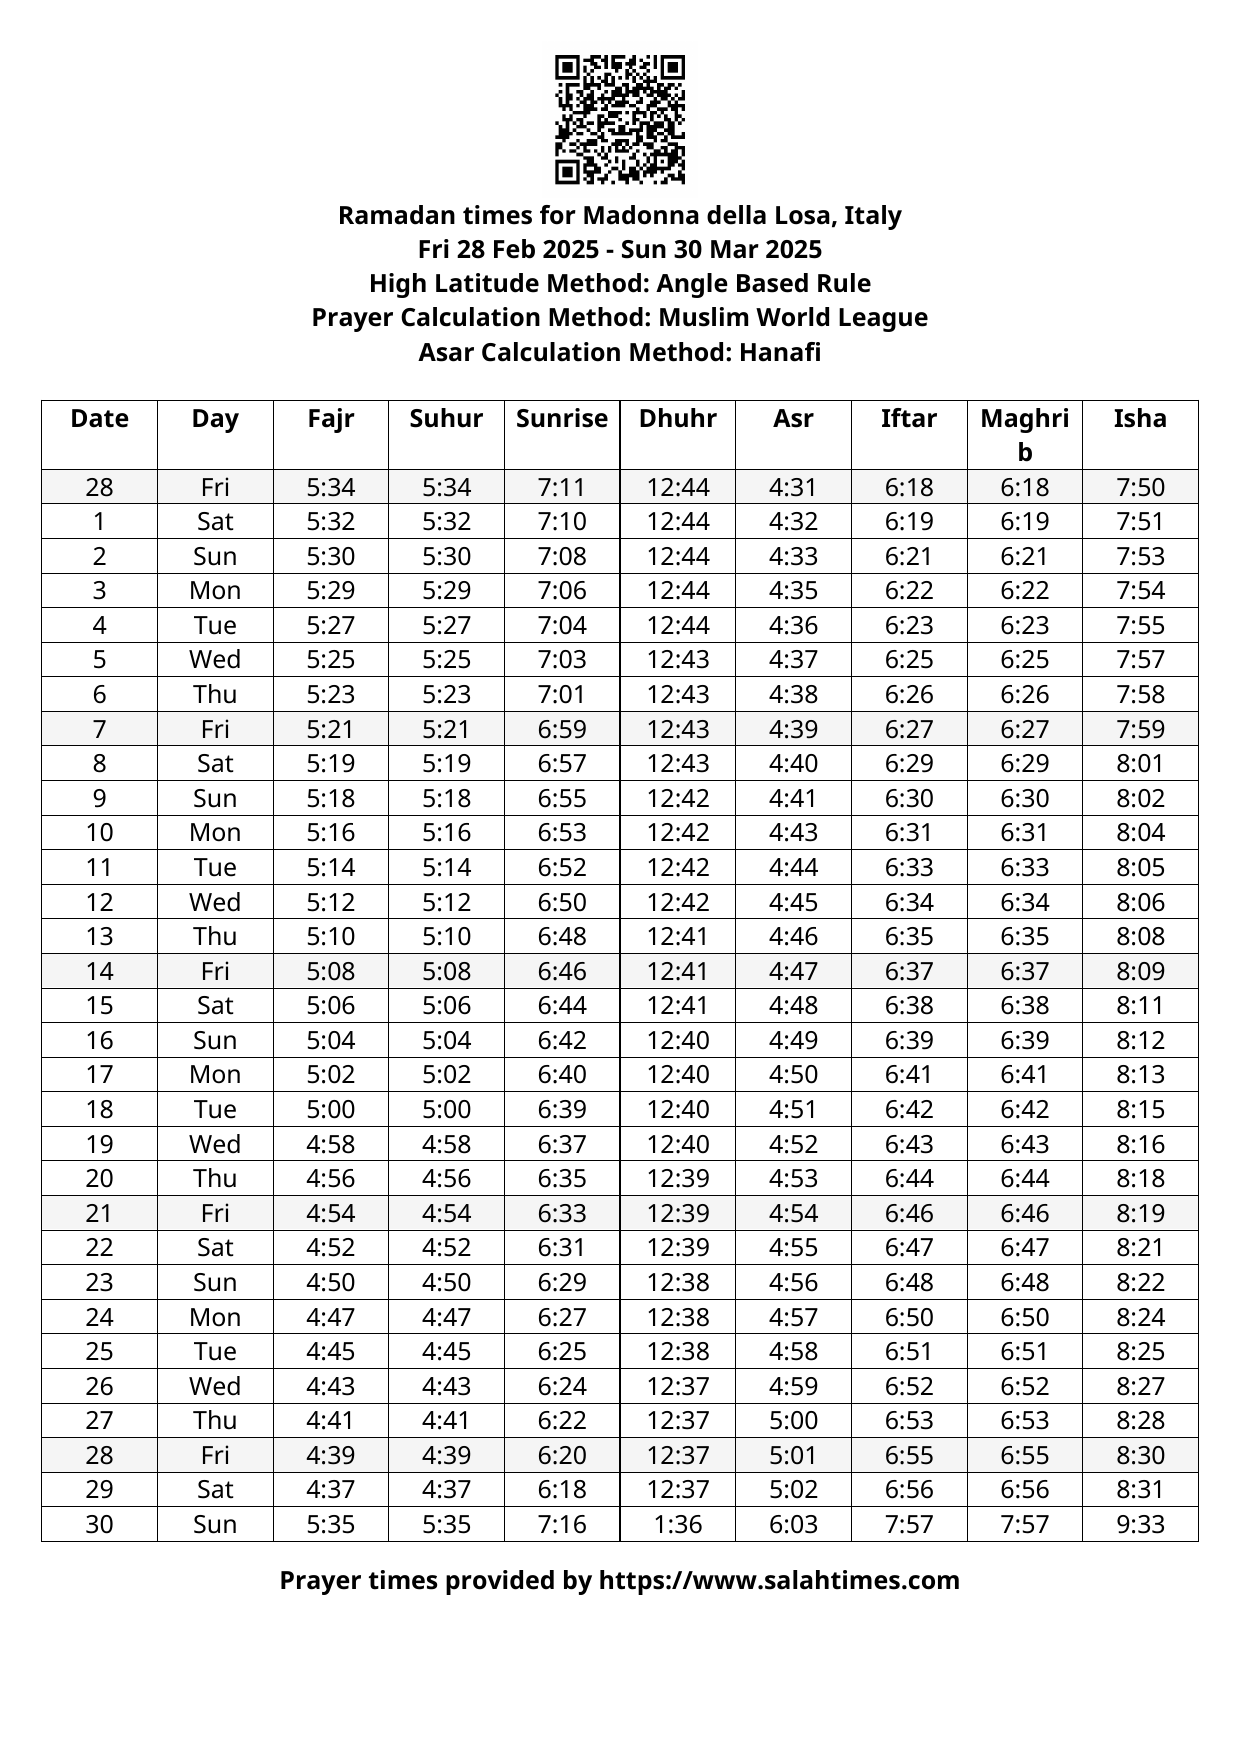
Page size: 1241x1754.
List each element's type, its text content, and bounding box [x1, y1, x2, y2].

table_cell 6:35 [505, 1161, 619, 1195]
table_cell 21 [42, 1196, 157, 1229]
table_cell 10 [42, 816, 157, 849]
table_cell 5:14 [389, 850, 504, 884]
table_cell 12:40 [621, 1127, 735, 1160]
table_cell 6:24 [505, 1369, 619, 1402]
table_cell 7:03 [505, 643, 619, 676]
text High Latitude Method: Angle Based Rule [42, 266, 1198, 300]
table_cell 6:20 [505, 1438, 619, 1472]
table_cell 6:34 [852, 885, 967, 918]
table_cell 6:29 [968, 746, 1082, 780]
table_cell 28 [42, 1438, 157, 1472]
table_cell 8:05 [1083, 850, 1198, 884]
table_cell 12:44 [621, 470, 735, 503]
table_cell 8:09 [1083, 954, 1198, 987]
table_cell 4:39 [389, 1438, 504, 1472]
table_cell 5:18 [389, 781, 504, 814]
table_cell 30 [42, 1507, 157, 1541]
table_cell 5:27 [389, 608, 504, 642]
table_cell Wed [158, 885, 273, 918]
table_cell 4:49 [736, 1023, 851, 1057]
table_cell 4:55 [736, 1231, 851, 1264]
table_cell 6:34 [968, 885, 1082, 918]
table_cell Thu [158, 677, 273, 711]
table_cell 6:27 [968, 712, 1082, 745]
table_cell 4:41 [274, 1404, 388, 1437]
table_cell 29 [42, 1473, 157, 1506]
table_cell 4:46 [736, 919, 851, 953]
table_cell 4:43 [389, 1369, 504, 1402]
table_cell 4:47 [736, 954, 851, 987]
table_cell 6:55 [505, 781, 619, 814]
text Prayer times provided by https://www.salahtimes.com [42, 1563, 1198, 1597]
table_cell 6:42 [505, 1023, 619, 1057]
table_cell 4:56 [274, 1161, 388, 1195]
table_cell 4:41 [736, 781, 851, 814]
text Prayer Calculation Method: Muslim World League [42, 300, 1198, 334]
table_cell 4:58 [736, 1334, 851, 1368]
table_cell 7:53 [1083, 539, 1198, 572]
table_cell 6:39 [968, 1023, 1082, 1057]
table_cell Mon [158, 574, 273, 607]
table_header Isha [1083, 401, 1198, 469]
table_cell Fri [158, 1438, 273, 1472]
table_cell 5:29 [274, 574, 388, 607]
table_cell 4:43 [736, 816, 851, 849]
table_cell Sat [158, 989, 273, 1022]
table_cell 6:22 [852, 574, 967, 607]
table_cell 6:50 [968, 1300, 1082, 1333]
table_cell Sat [158, 746, 273, 780]
table_cell 6:52 [968, 1369, 1082, 1402]
table_cell 6:21 [852, 539, 967, 572]
table_cell 12:43 [621, 677, 735, 711]
table_cell 8:12 [1083, 1023, 1198, 1057]
table_cell 4:33 [736, 539, 851, 572]
table_header Fajr [274, 401, 388, 469]
table_cell 4:53 [736, 1161, 851, 1195]
table_cell 6:26 [852, 677, 967, 711]
table_cell Wed [158, 643, 273, 676]
table_cell 6:47 [968, 1231, 1082, 1264]
table_cell 7:01 [505, 677, 619, 711]
table_cell 12:44 [621, 574, 735, 607]
table_cell 9 [42, 781, 157, 814]
picture [542, 41, 699, 198]
table_cell 5:04 [274, 1023, 388, 1057]
table_cell 4:36 [736, 608, 851, 642]
table_cell 6:48 [505, 919, 619, 953]
table_cell 6:53 [505, 816, 619, 849]
table_cell 4:56 [736, 1265, 851, 1299]
table_cell 12:40 [621, 1023, 735, 1057]
table_cell 7:58 [1083, 677, 1198, 711]
table_cell 4:31 [736, 470, 851, 503]
table_cell 6 [42, 677, 157, 711]
table_cell 6:39 [505, 1092, 619, 1126]
table_cell 6:33 [505, 1196, 619, 1229]
table_cell 4:40 [736, 746, 851, 780]
table_header Sunrise [505, 401, 619, 469]
table_cell 12:42 [621, 885, 735, 918]
table_cell 20 [42, 1161, 157, 1195]
table_cell 6:53 [968, 1404, 1082, 1437]
table_cell 6:37 [505, 1127, 619, 1160]
table_cell 5:02 [274, 1058, 388, 1091]
table_cell 8:22 [1083, 1265, 1198, 1299]
table_cell 6:48 [968, 1265, 1082, 1299]
table_cell 6:31 [852, 816, 967, 849]
table_cell 4:54 [736, 1196, 851, 1229]
table_cell Tue [158, 608, 273, 642]
table_cell 4:44 [736, 850, 851, 884]
table_cell 27 [42, 1404, 157, 1437]
table_cell 12:42 [621, 816, 735, 849]
table_cell 4:35 [736, 574, 851, 607]
table_cell 4:32 [736, 504, 851, 538]
table_cell 6:56 [852, 1473, 967, 1506]
table_cell 4:45 [274, 1334, 388, 1368]
table_cell Mon [158, 1300, 273, 1333]
table_cell 4:38 [736, 677, 851, 711]
table_cell 7:06 [505, 574, 619, 607]
table_cell 5:06 [389, 989, 504, 1022]
table_cell 6:25 [968, 643, 1082, 676]
table_cell 5:12 [389, 885, 504, 918]
table_cell 4:59 [736, 1369, 851, 1402]
table_cell 8:28 [1083, 1404, 1198, 1437]
table_cell 6:39 [852, 1023, 967, 1057]
table_cell 12:43 [621, 643, 735, 676]
table_cell Mon [158, 816, 273, 849]
table_cell 6:46 [968, 1196, 1082, 1229]
table_header Date [42, 401, 157, 469]
table_cell 6:22 [968, 574, 1082, 607]
table_cell 4:54 [274, 1196, 388, 1229]
table_cell 8:08 [1083, 919, 1198, 953]
table_cell 6:53 [852, 1404, 967, 1437]
table_cell 6:55 [852, 1438, 967, 1472]
table_cell 12:38 [621, 1265, 735, 1299]
table_cell Sat [158, 504, 273, 538]
table_header Suhur [389, 401, 504, 469]
table_cell 8:30 [1083, 1438, 1198, 1472]
table_cell 12:37 [621, 1369, 735, 1402]
table_cell 19 [42, 1127, 157, 1160]
table_cell 5:29 [389, 574, 504, 607]
table_cell Wed [158, 1369, 273, 1402]
table_cell Thu [158, 1404, 273, 1437]
table_cell 7:50 [1083, 470, 1198, 503]
table_cell 4:50 [736, 1058, 851, 1091]
table_cell 6:30 [968, 781, 1082, 814]
table_cell 4:45 [389, 1334, 504, 1368]
table_cell Tue [158, 850, 273, 884]
table_cell 7:59 [1083, 712, 1198, 745]
text Fri 28 Feb 2025 - Sun 30 Mar 2025 [42, 232, 1198, 266]
table_cell 6:19 [852, 504, 967, 538]
table_cell 4:37 [736, 643, 851, 676]
table_cell 5:30 [274, 539, 388, 572]
table_header Dhuhr [621, 401, 735, 469]
table_cell 5:35 [389, 1507, 504, 1541]
table_cell 4:39 [736, 712, 851, 745]
table_cell 8:04 [1083, 816, 1198, 849]
table_cell 6:29 [852, 746, 967, 780]
table_cell 12:41 [621, 989, 735, 1022]
table_cell 6:43 [852, 1127, 967, 1160]
table_cell 6:18 [505, 1473, 619, 1506]
table_cell 1 [42, 504, 157, 538]
table_cell 12:43 [621, 712, 735, 745]
table_cell 4:58 [274, 1127, 388, 1160]
table_cell 24 [42, 1300, 157, 1333]
table_cell 4:50 [389, 1265, 504, 1299]
table_cell 7:04 [505, 608, 619, 642]
table_cell 6:41 [852, 1058, 967, 1091]
table_cell 6:21 [968, 539, 1082, 572]
table_cell 6:25 [505, 1334, 619, 1368]
table_cell 6:40 [505, 1058, 619, 1091]
table_cell 2 [42, 539, 157, 572]
table_cell 12:41 [621, 954, 735, 987]
table_cell 6:44 [968, 1161, 1082, 1195]
table_cell 8:16 [1083, 1127, 1198, 1160]
table_cell Wed [158, 1127, 273, 1160]
table_cell 4:39 [274, 1438, 388, 1472]
table_cell 6:22 [505, 1404, 619, 1437]
table_cell 6:27 [852, 712, 967, 745]
table_cell 8:31 [1083, 1473, 1198, 1506]
table_cell 4:37 [274, 1473, 388, 1506]
table_cell 7:11 [505, 470, 619, 503]
table_cell 6:43 [968, 1127, 1082, 1160]
table_cell 6:19 [968, 504, 1082, 538]
table_cell 4:47 [274, 1300, 388, 1333]
table_cell 6:30 [852, 781, 967, 814]
table_cell 5:19 [274, 746, 388, 780]
table_cell 6:42 [968, 1092, 1082, 1126]
table_cell 8:27 [1083, 1369, 1198, 1402]
table_cell 6:38 [852, 989, 967, 1022]
table_cell 4:52 [274, 1231, 388, 1264]
table_cell Fri [158, 712, 273, 745]
table_cell 6:31 [505, 1231, 619, 1264]
table_cell 5:01 [736, 1438, 851, 1472]
table_cell 12:40 [621, 1092, 735, 1126]
text Ramadan times for Madonna della Losa, Italy [42, 198, 1198, 232]
table_cell 7:55 [1083, 608, 1198, 642]
table_cell 23 [42, 1265, 157, 1299]
text Asar Calculation Method: Hanafi [42, 334, 1198, 368]
table_cell 4:50 [274, 1265, 388, 1299]
table_cell 5:32 [274, 504, 388, 538]
table_cell Thu [158, 919, 273, 953]
table_cell 6:23 [852, 608, 967, 642]
table_cell 12:37 [621, 1438, 735, 1472]
table_cell 22 [42, 1231, 157, 1264]
table_cell Sun [158, 1265, 273, 1299]
table_cell 6:35 [852, 919, 967, 953]
table_cell 6:41 [968, 1058, 1082, 1091]
table_cell 5:00 [274, 1092, 388, 1126]
table_cell 5:21 [389, 712, 504, 745]
table_cell 8:19 [1083, 1196, 1198, 1229]
table_cell 5:16 [389, 816, 504, 849]
table_cell 6:44 [852, 1161, 967, 1195]
table_cell 8:02 [1083, 781, 1198, 814]
table_cell 6:31 [968, 816, 1082, 849]
table_cell 6:51 [852, 1334, 967, 1368]
table_cell 6:42 [852, 1092, 967, 1126]
table_cell 7:54 [1083, 574, 1198, 607]
table_cell 4:57 [736, 1300, 851, 1333]
table_cell Sat [158, 1231, 273, 1264]
table_cell 17 [42, 1058, 157, 1091]
table_cell 12:44 [621, 539, 735, 572]
table_cell 7:57 [852, 1507, 967, 1541]
table_cell 5:25 [389, 643, 504, 676]
table_cell 25 [42, 1334, 157, 1368]
table_cell 8:11 [1083, 989, 1198, 1022]
table_cell 5:18 [274, 781, 388, 814]
table_cell 6:47 [852, 1231, 967, 1264]
table_cell 1:36 [621, 1507, 735, 1541]
table_cell 6:46 [852, 1196, 967, 1229]
table_cell 12:41 [621, 919, 735, 953]
table_cell Sun [158, 781, 273, 814]
table_cell 8:24 [1083, 1300, 1198, 1333]
table_cell 5:10 [274, 919, 388, 953]
table_cell Sun [158, 539, 273, 572]
table_header Iftar [852, 401, 967, 469]
table_cell 4:56 [389, 1161, 504, 1195]
table_cell 12:38 [621, 1334, 735, 1368]
table_cell 5:23 [389, 677, 504, 711]
table_cell 12:38 [621, 1300, 735, 1333]
table_cell 15 [42, 989, 157, 1022]
table_cell 8:15 [1083, 1092, 1198, 1126]
table_cell 5:27 [274, 608, 388, 642]
table_cell 4:52 [389, 1231, 504, 1264]
table_cell 6:18 [852, 470, 967, 503]
table_cell 6:46 [505, 954, 619, 987]
table_cell 5:00 [736, 1404, 851, 1437]
table_cell 7:08 [505, 539, 619, 572]
table_cell 5:12 [274, 885, 388, 918]
table_cell 14 [42, 954, 157, 987]
table_cell Mon [158, 1058, 273, 1091]
table_cell 7:16 [505, 1507, 619, 1541]
table_cell 6:03 [736, 1507, 851, 1541]
table_cell Fri [158, 954, 273, 987]
table_cell 5:08 [389, 954, 504, 987]
table_cell 4:48 [736, 989, 851, 1022]
table_cell Sun [158, 1023, 273, 1057]
table_cell 5 [42, 643, 157, 676]
table_cell 6:55 [968, 1438, 1082, 1472]
table_cell 5:32 [389, 504, 504, 538]
table_cell 6:37 [968, 954, 1082, 987]
table_cell 8:06 [1083, 885, 1198, 918]
table_cell 7:57 [1083, 643, 1198, 676]
table_cell 5:10 [389, 919, 504, 953]
table_cell 6:50 [852, 1300, 967, 1333]
table_cell 5:08 [274, 954, 388, 987]
table_cell 6:51 [968, 1334, 1082, 1368]
table_cell 6:29 [505, 1265, 619, 1299]
table_cell 12:42 [621, 850, 735, 884]
table_cell 4:43 [274, 1369, 388, 1402]
table_cell 6:57 [505, 746, 619, 780]
table_cell 5:23 [274, 677, 388, 711]
table_cell 8:18 [1083, 1161, 1198, 1195]
table_header Day [158, 401, 273, 469]
table_cell 5:25 [274, 643, 388, 676]
table_cell 4:47 [389, 1300, 504, 1333]
table_cell 4:58 [389, 1127, 504, 1160]
table_cell 5:14 [274, 850, 388, 884]
table_cell 6:23 [968, 608, 1082, 642]
table_cell Tue [158, 1092, 273, 1126]
table_header Maghrib [968, 401, 1082, 469]
table_cell 6:27 [505, 1300, 619, 1333]
table_cell 5:34 [389, 470, 504, 503]
table_cell 5:34 [274, 470, 388, 503]
table_cell 4:37 [389, 1473, 504, 1506]
table_cell 28 [42, 470, 157, 503]
table_cell 7:10 [505, 504, 619, 538]
table_cell 18 [42, 1092, 157, 1126]
table_cell 12:42 [621, 781, 735, 814]
table_cell 4:51 [736, 1092, 851, 1126]
table_cell 12:40 [621, 1058, 735, 1091]
table_cell 6:59 [505, 712, 619, 745]
table_cell 6:56 [968, 1473, 1082, 1506]
table_cell 6:26 [968, 677, 1082, 711]
table_cell 5:06 [274, 989, 388, 1022]
table_cell 12:37 [621, 1473, 735, 1506]
table_cell Thu [158, 1161, 273, 1195]
table_cell 9:33 [1083, 1507, 1198, 1541]
table_cell 5:35 [274, 1507, 388, 1541]
table_cell 6:52 [505, 850, 619, 884]
table_cell 8:13 [1083, 1058, 1198, 1091]
table_cell 5:04 [389, 1023, 504, 1057]
table_cell 4:54 [389, 1196, 504, 1229]
table_cell Tue [158, 1334, 273, 1368]
table_cell Sat [158, 1473, 273, 1506]
table_cell 5:21 [274, 712, 388, 745]
table_cell 5:30 [389, 539, 504, 572]
table_cell 6:33 [852, 850, 967, 884]
table_cell 13 [42, 919, 157, 953]
table_cell 6:25 [852, 643, 967, 676]
table_cell 6:38 [968, 989, 1082, 1022]
table_cell 12:37 [621, 1404, 735, 1437]
table_cell 7 [42, 712, 157, 745]
table_cell 6:48 [852, 1265, 967, 1299]
table_cell 4 [42, 608, 157, 642]
table_cell 8 [42, 746, 157, 780]
table_cell 12:44 [621, 504, 735, 538]
table_cell 6:18 [968, 470, 1082, 503]
table_cell 6:50 [505, 885, 619, 918]
table_cell 8:25 [1083, 1334, 1198, 1368]
table_cell 4:45 [736, 885, 851, 918]
table_cell 8:21 [1083, 1231, 1198, 1264]
table_cell 12:39 [621, 1231, 735, 1264]
table_cell Sun [158, 1507, 273, 1541]
table_cell 6:52 [852, 1369, 967, 1402]
table_header Asr [736, 401, 851, 469]
table_cell 12:44 [621, 608, 735, 642]
table_cell 11 [42, 850, 157, 884]
table_cell 3 [42, 574, 157, 607]
table_cell 8:01 [1083, 746, 1198, 780]
table_cell 12:43 [621, 746, 735, 780]
table_cell Fri [158, 1196, 273, 1229]
table_cell 7:57 [968, 1507, 1082, 1541]
table_cell 6:37 [852, 954, 967, 987]
table_cell 5:19 [389, 746, 504, 780]
table_cell 6:35 [968, 919, 1082, 953]
table_cell 5:16 [274, 816, 388, 849]
table_cell 5:02 [389, 1058, 504, 1091]
table_cell 26 [42, 1369, 157, 1402]
table_cell Fri [158, 470, 273, 503]
table_cell 4:52 [736, 1127, 851, 1160]
table_cell 7:51 [1083, 504, 1198, 538]
table_cell 5:02 [736, 1473, 851, 1506]
table_cell 6:44 [505, 989, 619, 1022]
table_cell 12 [42, 885, 157, 918]
table_cell 5:00 [389, 1092, 504, 1126]
table_cell 16 [42, 1023, 157, 1057]
table_cell 12:39 [621, 1161, 735, 1195]
table_cell 4:41 [389, 1404, 504, 1437]
table_cell 6:33 [968, 850, 1082, 884]
table_cell 12:39 [621, 1196, 735, 1229]
